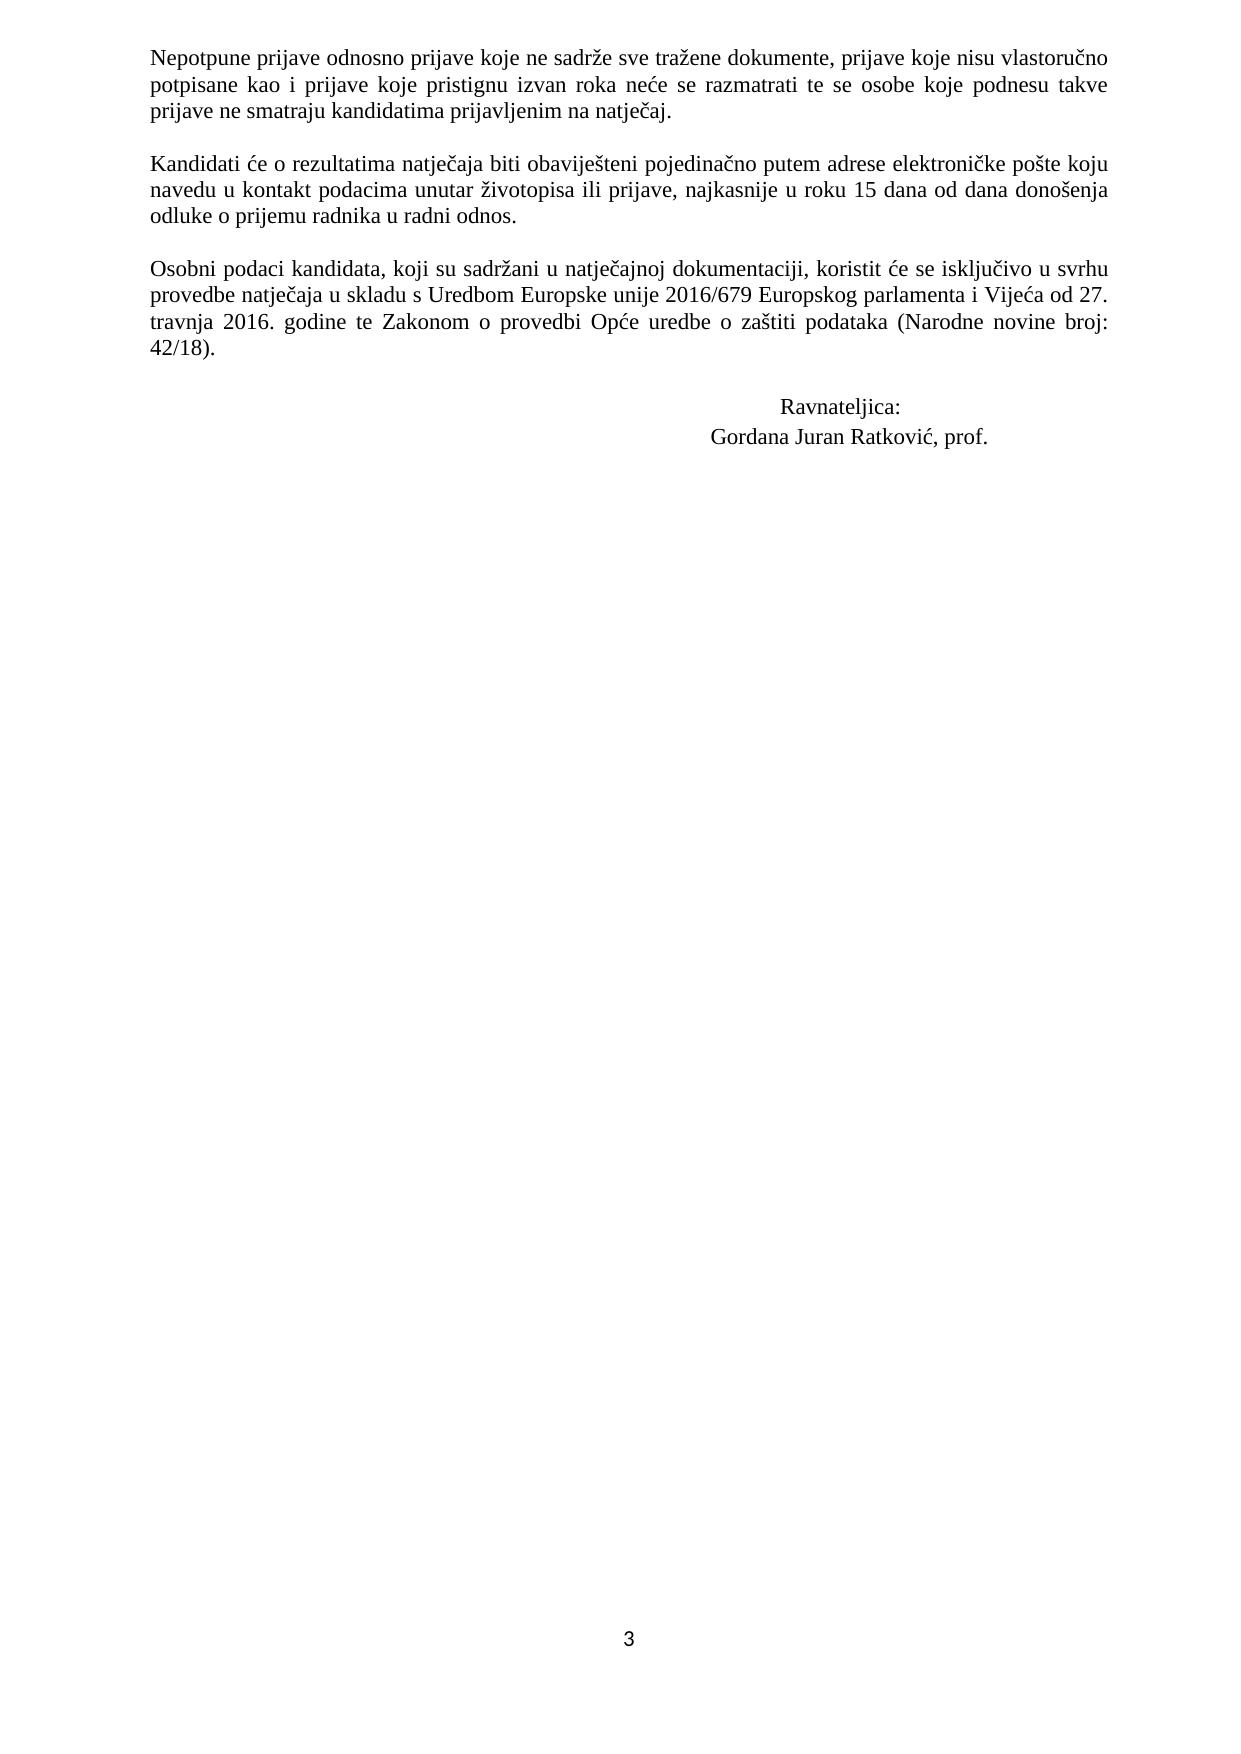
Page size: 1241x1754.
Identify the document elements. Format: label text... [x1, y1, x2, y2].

text Gordana Juran Ratković, prof. [150, 423, 1110, 449]
text Kandidati će o rezultatima natječaja biti obaviješteni pojedinačno putem adrese elektroničke pošte koju navedu u kontakt podacima unutar životopisa ili prijave, najkasnije u roku 15 dana od dana donošenja odluke o prijemu radnika u radni odnos. [150, 150, 1110, 229]
text Nepotpune prijave odnosno prijave koje ne sadrže sve tražene dokumente, prijave koje nisu vlastoručno potpisane kao i prijave koje pristignu izvan roka neće se razmatrati te se osobe koje podnesu takve prijave ne smatraju kandidatima prijavljenim na natječaj. [150, 44, 1110, 123]
text Osobni podaci kandidata, koji su sadržani u natječajnoj dokumentaciji, koristit će se isključivo u svrhu provedbe natječaja u skladu s Uredbom Europske unije 2016/679 Europskog parlamenta i Vijeća od 27. travnja 2016. godine te Zakonom o provedbi Opće uredbe o zaštiti podataka (Narodne novine broj: 42/18). [150, 255, 1110, 361]
text Ravnateljica: [740, 393, 1110, 419]
